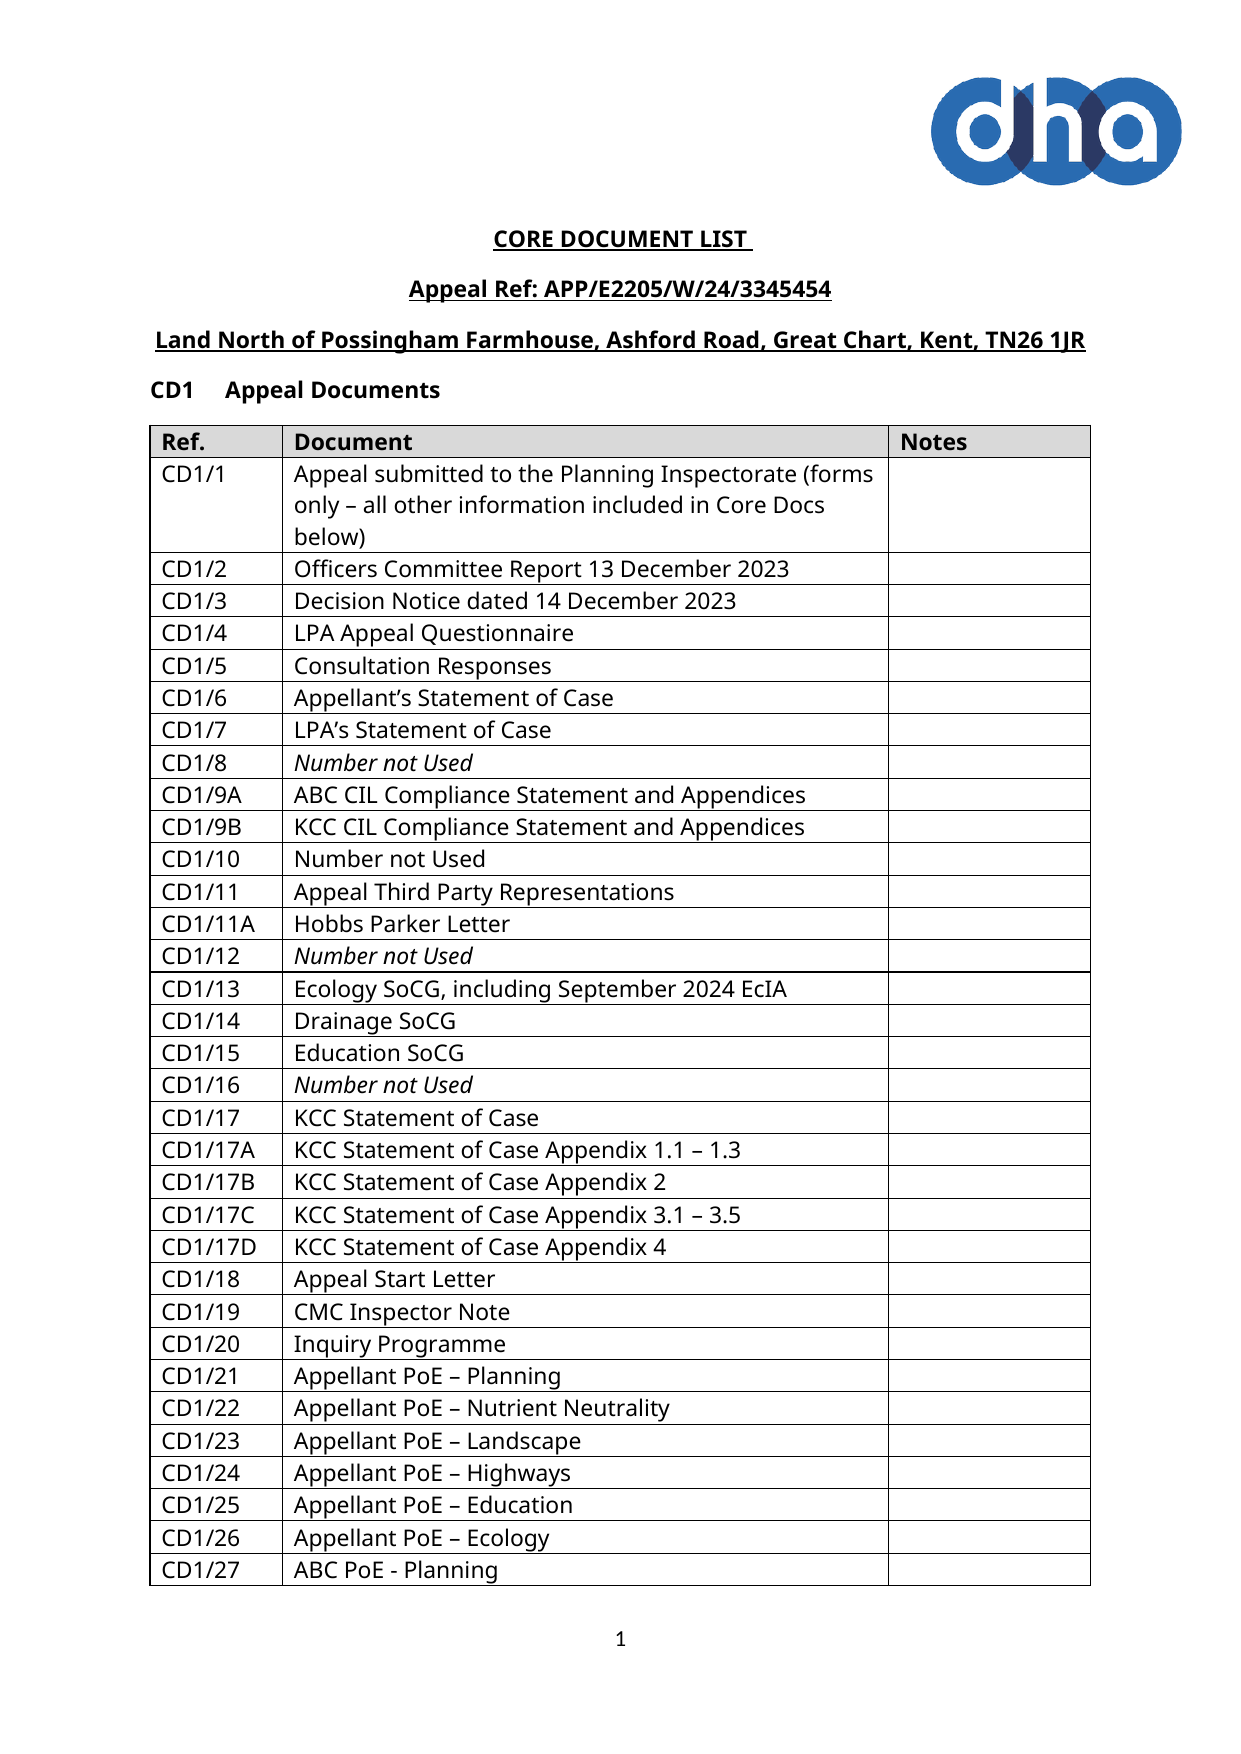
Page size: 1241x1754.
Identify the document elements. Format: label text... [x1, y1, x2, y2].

table_header Ref. [151, 426, 282, 457]
table_cell CD1/4 [151, 617, 282, 648]
table_cell [889, 1328, 1090, 1359]
table_cell CD1/15 [151, 1037, 282, 1068]
table_cell [889, 908, 1090, 939]
table_cell Education SoCG [283, 1037, 888, 1068]
table_cell [889, 811, 1090, 842]
table_cell CD1/18 [151, 1263, 282, 1294]
table_cell Appeal Third Party Representations [283, 876, 888, 907]
table_cell CD1/17B [151, 1166, 282, 1197]
table_cell Appellant PoE – Highways [283, 1457, 888, 1488]
table_cell [889, 1102, 1090, 1133]
table_cell Appellant’s Statement of Case [283, 682, 888, 713]
table_cell [889, 1005, 1090, 1036]
table_cell Ecology SoCG, including September 2024 EcIA [283, 973, 888, 1004]
table_cell CD1/20 [151, 1328, 282, 1359]
table_cell CD1/3 [151, 585, 282, 616]
table_cell CD1/6 [151, 682, 282, 713]
table_cell KCC Statement of Case Appendix 3.1 – 3.5 [283, 1199, 888, 1230]
table_cell KCC CIL Compliance Statement and Appendices [283, 811, 888, 842]
table_cell CD1/17 [151, 1102, 282, 1133]
table_cell CD1/11 [151, 876, 282, 907]
table_cell KCC Statement of Case Appendix 1.1 – 1.3 [283, 1134, 888, 1165]
table_header Document [283, 426, 888, 457]
table_cell [889, 650, 1090, 681]
table_cell [889, 1489, 1090, 1520]
table_cell Consultation Responses [283, 650, 888, 681]
text Appeal Ref: APP/E2205/W/24/3345454 [150, 273, 1090, 304]
table_cell [889, 1037, 1090, 1068]
table_cell CD1/2 [151, 553, 282, 584]
table_cell CD1/14 [151, 1005, 282, 1036]
table_cell [889, 1360, 1090, 1391]
table_cell Appellant PoE – Ecology [283, 1521, 888, 1553]
table_cell CD1/24 [151, 1457, 282, 1488]
table_cell [889, 746, 1090, 778]
table_cell CD1/21 [151, 1360, 282, 1391]
table_cell CD1/26 [151, 1521, 282, 1553]
table_cell CD1/23 [151, 1425, 282, 1456]
table_cell [889, 1554, 1090, 1585]
table_cell KCC Statement of Case [283, 1102, 888, 1133]
table_cell [889, 1166, 1090, 1197]
table_cell [889, 714, 1090, 745]
table_cell CD1/1 [151, 458, 282, 552]
table_cell CD1/22 [151, 1392, 282, 1423]
table_cell CD1/5 [151, 650, 282, 681]
table_cell [889, 1457, 1090, 1488]
table_cell CD1/16 [151, 1069, 282, 1101]
table_cell [889, 1392, 1090, 1423]
table_cell CD1/9A [151, 779, 282, 810]
table_cell Officers Committee Report 13 December 2023 [283, 553, 888, 584]
table_cell Appeal submitted to the Planning Inspectorate (forms only – all other information included in Core Docs below) [283, 458, 888, 552]
table_cell [889, 940, 1090, 971]
table_cell [889, 1069, 1090, 1101]
table_cell [889, 973, 1090, 1004]
table_cell Inquiry Programme [283, 1328, 888, 1359]
table_cell [889, 1231, 1090, 1262]
table_cell CMC Inspector Note [283, 1295, 888, 1327]
table_cell Drainage SoCG [283, 1005, 888, 1036]
table_cell [889, 458, 1090, 552]
table_cell Hobbs Parker Letter [283, 908, 888, 939]
text CD1 Appeal Documents [150, 374, 1090, 405]
table_cell Number not Used [283, 746, 888, 778]
table_cell CD1/17D [151, 1231, 282, 1262]
table_cell [889, 876, 1090, 907]
table_cell CD1/11A [151, 908, 282, 939]
table_cell CD1/27 [151, 1554, 282, 1585]
table_cell Appeal Start Letter [283, 1263, 888, 1294]
table_cell CD1/25 [151, 1489, 282, 1520]
table_cell CD1/10 [151, 843, 282, 874]
table_header Notes [889, 426, 1090, 457]
table_cell [889, 1521, 1090, 1553]
table_cell Appellant PoE – Education [283, 1489, 888, 1520]
table_cell CD1/13 [151, 973, 282, 1004]
table_cell [889, 779, 1090, 810]
table_cell CD1/8 [151, 746, 282, 778]
table_cell LPA Appeal Questionnaire [283, 617, 888, 648]
table_cell Decision Notice dated 14 December 2023 [283, 585, 888, 616]
table_cell CD1/19 [151, 1295, 282, 1327]
table_cell [889, 553, 1090, 584]
table_cell [889, 1425, 1090, 1456]
picture [918, 48, 1206, 208]
table_cell CD1/12 [151, 940, 282, 971]
table_cell Number not Used [283, 843, 888, 874]
table_cell [889, 585, 1090, 616]
table_cell Appellant PoE – Nutrient Neutrality [283, 1392, 888, 1423]
table_cell [889, 682, 1090, 713]
table_cell [889, 1295, 1090, 1327]
table_cell ABC PoE - Planning [283, 1554, 888, 1585]
table_cell CD1/17A [151, 1134, 282, 1165]
table_cell KCC Statement of Case Appendix 2 [283, 1166, 888, 1197]
table_cell KCC Statement of Case Appendix 4 [283, 1231, 888, 1262]
table_cell [889, 843, 1090, 874]
table_cell CD1/7 [151, 714, 282, 745]
table_cell Number not Used [283, 940, 888, 971]
table_cell LPA’s Statement of Case [283, 714, 888, 745]
table_cell Number not Used [283, 1069, 888, 1101]
table_cell [889, 1199, 1090, 1230]
text Land North of Possingham Farmhouse, Ashford Road, Great Chart, Kent, TN26 1JR [150, 324, 1090, 355]
table_cell [889, 1134, 1090, 1165]
text CORE DOCUMENT LIST [150, 223, 1090, 254]
table_cell [889, 617, 1090, 648]
table_cell ABC CIL Compliance Statement and Appendices [283, 779, 888, 810]
table_cell CD1/9B [151, 811, 282, 842]
table_cell Appellant PoE – Landscape [283, 1425, 888, 1456]
table_cell Appellant PoE – Planning [283, 1360, 888, 1391]
table_cell CD1/17C [151, 1199, 282, 1230]
table_cell [889, 1263, 1090, 1294]
